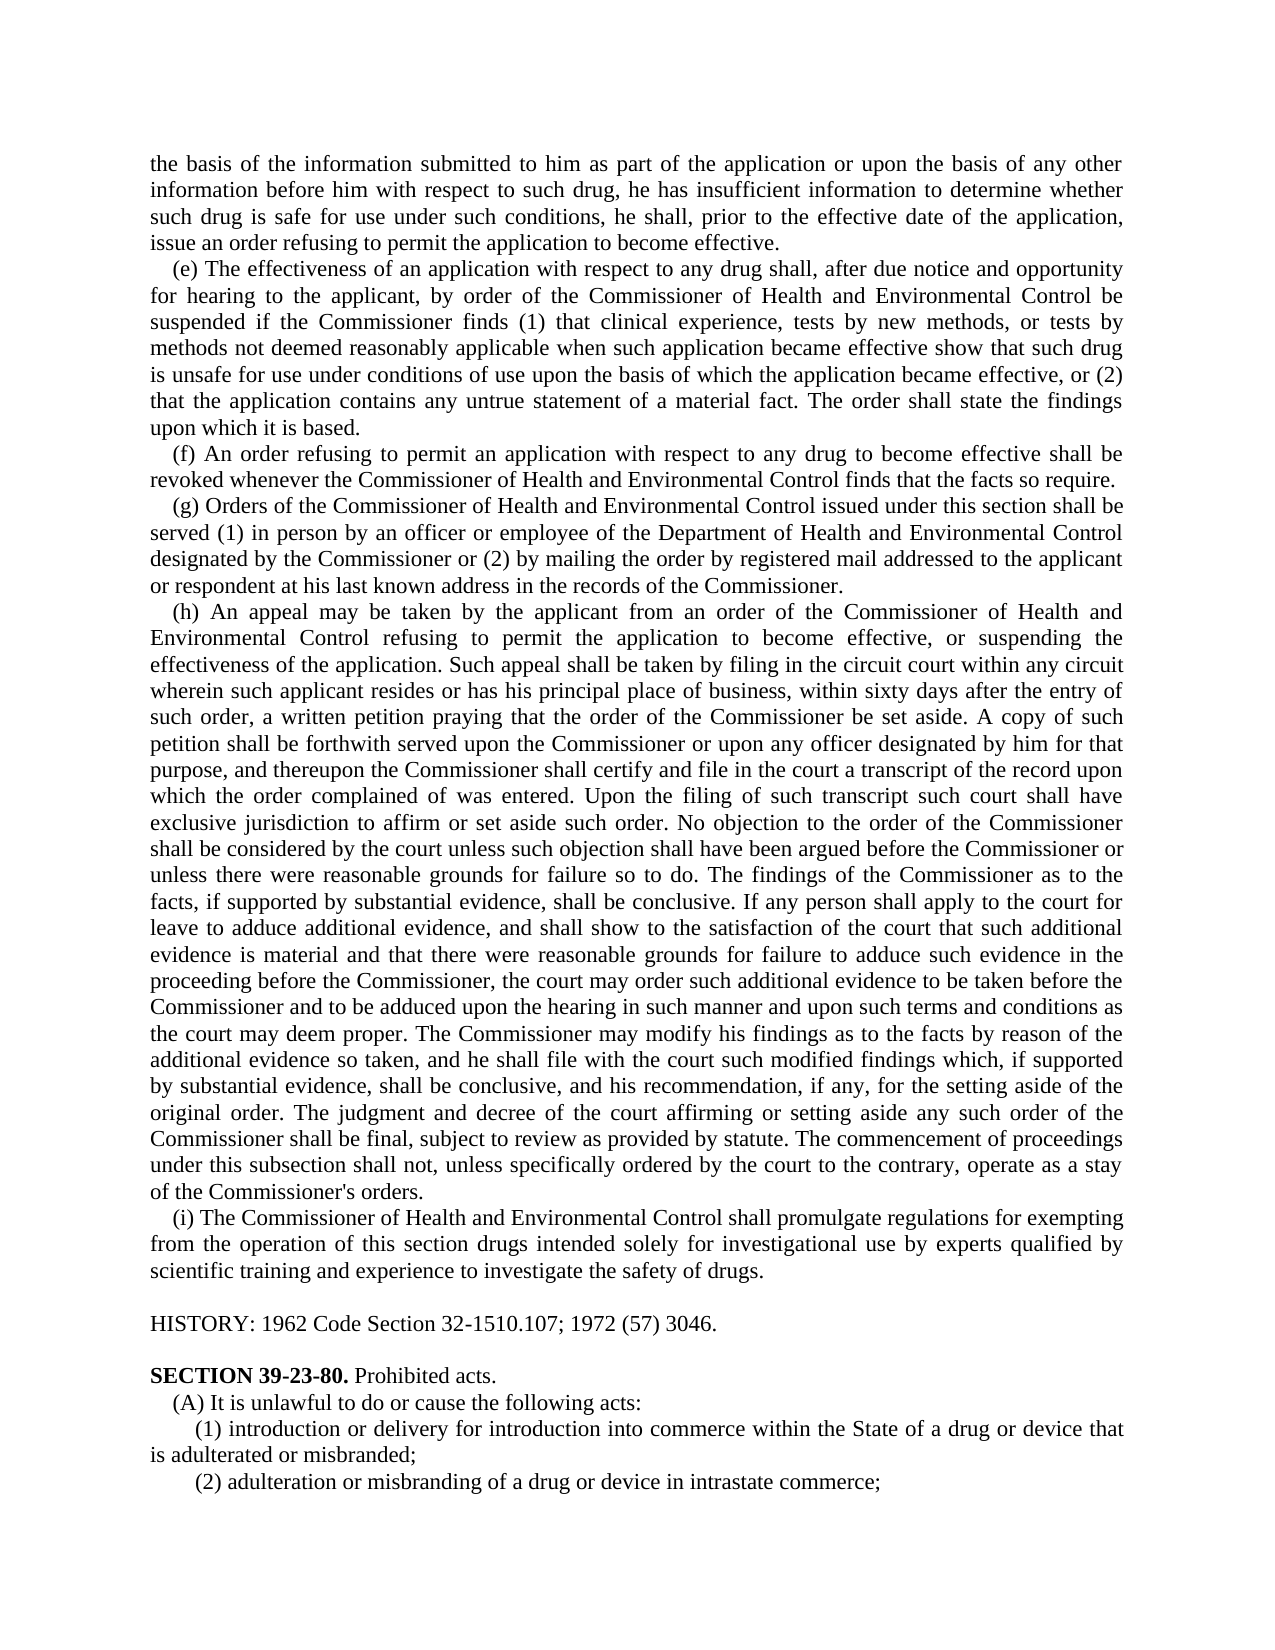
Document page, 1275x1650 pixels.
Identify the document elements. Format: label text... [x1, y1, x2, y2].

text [150, 150, 1125, 255]
text (e) The effectiveness of an application with respect to any drug shall, after due notice and opportunity for hearing to the applicant, by order of the Commissioner of Health and Environmental Control be suspended if the Commissioner finds (1) that clinical experience, tests by new methods, or tests by methods not deemed reasonably applicable when such application became effective show that such drug is unsafe for use under conditions of use upon the basis of which the application became effective, or (2) that the application contains any untrue statement of a material fact. The order shall state the findings upon which it is based. [150, 255, 1125, 440]
text (f) An order refusing to permit an application with respect to any drug to become effective shall be revoked whenever the Commissioner of Health and Environmental Control finds that the facts so require. [150, 440, 1125, 493]
text (2) adulteration or misbranding of a drug or device in intrastate commerce; [150, 1468, 1125, 1494]
text SECTION 39-23-80. Prohibited acts. [150, 1362, 1125, 1389]
text (A) It is unlawful to do or cause the following acts: [150, 1389, 1125, 1415]
text HISTORY: 1962 Code Section 32-1510.107; 1972 (57) 3046. [150, 1309, 1125, 1336]
text (h) An appeal may be taken by the applicant from an order of the Commissioner of Health and Environmental Control refusing to permit the application to become effective, or suspending the effectiveness of the application. Such appeal shall be taken by filing in the circuit court within any circuit wherein such applicant resides or has his principal place of business, within sixty days after the entry of such order, a written petition praying that the order of the Commissioner be set aside. A copy of such petition shall be forthwith served upon the Commissioner or upon any officer designated by him for that purpose, and thereupon the Commissioner shall certify and file in the court a transcript of the record upon which the order complained of was entered. Upon the filing of such transcript such court shall have exclusive jurisdiction to affirm or set aside such order. No objection to the order of the Commissioner shall be considered by the court unless such objection shall have been argued before the Commissioner or unless there were reasonable grounds for failure so to do. The findings of the Commissioner as to the facts, if supported by substantial evidence, shall be conclusive. If any person shall apply to the court for leave to adduce additional evidence, and shall show to the satisfaction of the court that such additional evidence is material and that there were reasonable grounds for failure to adduce such evidence in the proceeding before the Commissioner, the court may order such additional evidence to be taken before the Commissioner and to be adduced upon the hearing in such manner and upon such terms and conditions as the court may deem proper. The Commissioner may modify his findings as to the facts by reason of the additional evidence so taken, and he shall file with the court such modified findings which, if supported by substantial evidence, shall be conclusive, and his recommendation, if any, for the setting aside of the original order. The judgment and decree of the court affirming or setting aside any such order of the Commissioner shall be final, subject to review as provided by statute. The commencement of proceedings under this subsection shall not, unless specifically ordered by the court to the contrary, operate as a stay of the Commissioner's orders. [150, 598, 1125, 1204]
text (i) The Commissioner of Health and Environmental Control shall promulgate regulations for exempting from the operation of this section drugs intended solely for investigational use by experts qualified by scientific training and experience to investigate the safety of drugs. [150, 1204, 1125, 1283]
text (1) introduction or delivery for introduction into commerce within the State of a drug or device that is adulterated or misbranded; [150, 1415, 1125, 1468]
text (g) Orders of the Commissioner of Health and Environmental Control issued under this section shall be served (1) in person by an officer or employee of the Department of Health and Environmental Control designated by the Commissioner or (2) by mailing the order by registered mail addressed to the applicant or respondent at his last known address in the records of the Commissioner. [150, 493, 1125, 598]
